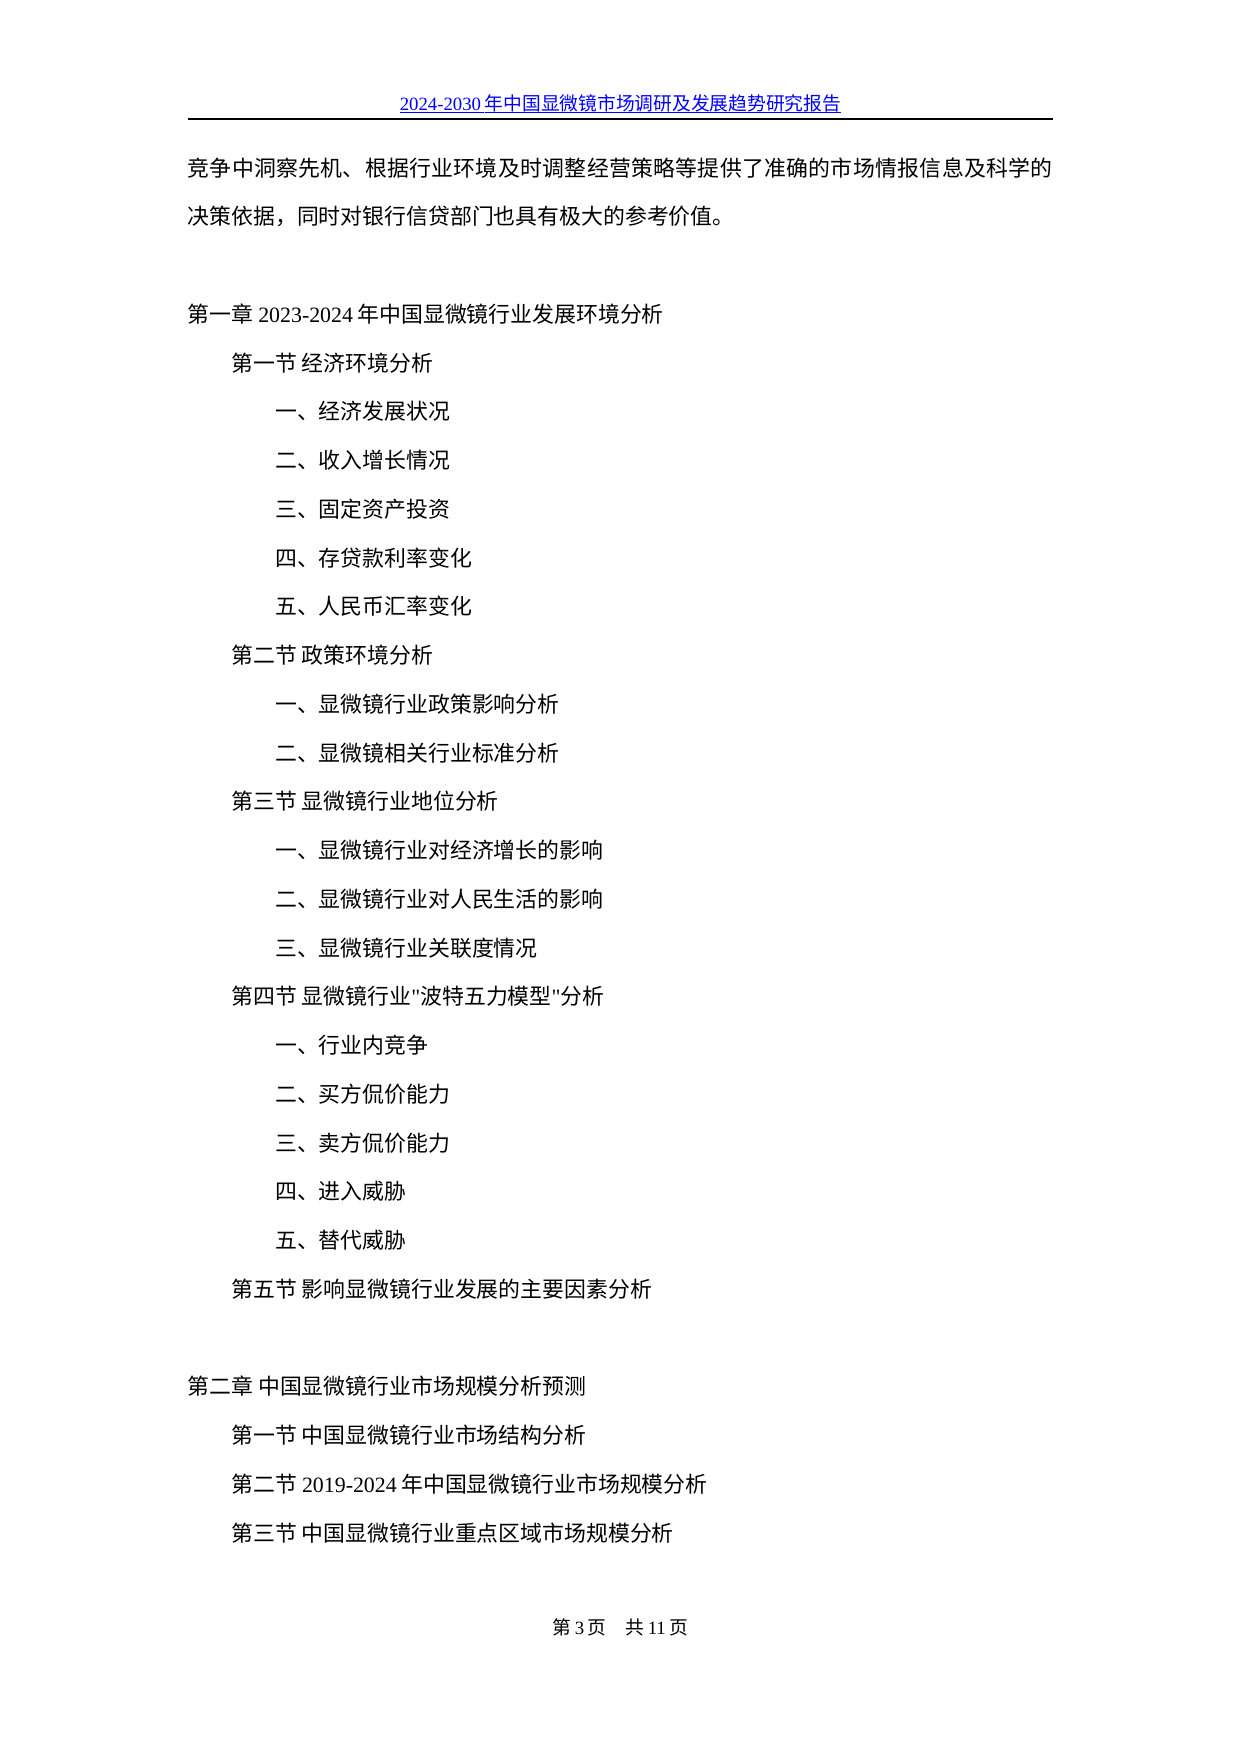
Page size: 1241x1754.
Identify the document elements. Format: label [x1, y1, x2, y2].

text [187, 150, 1053, 1548]
